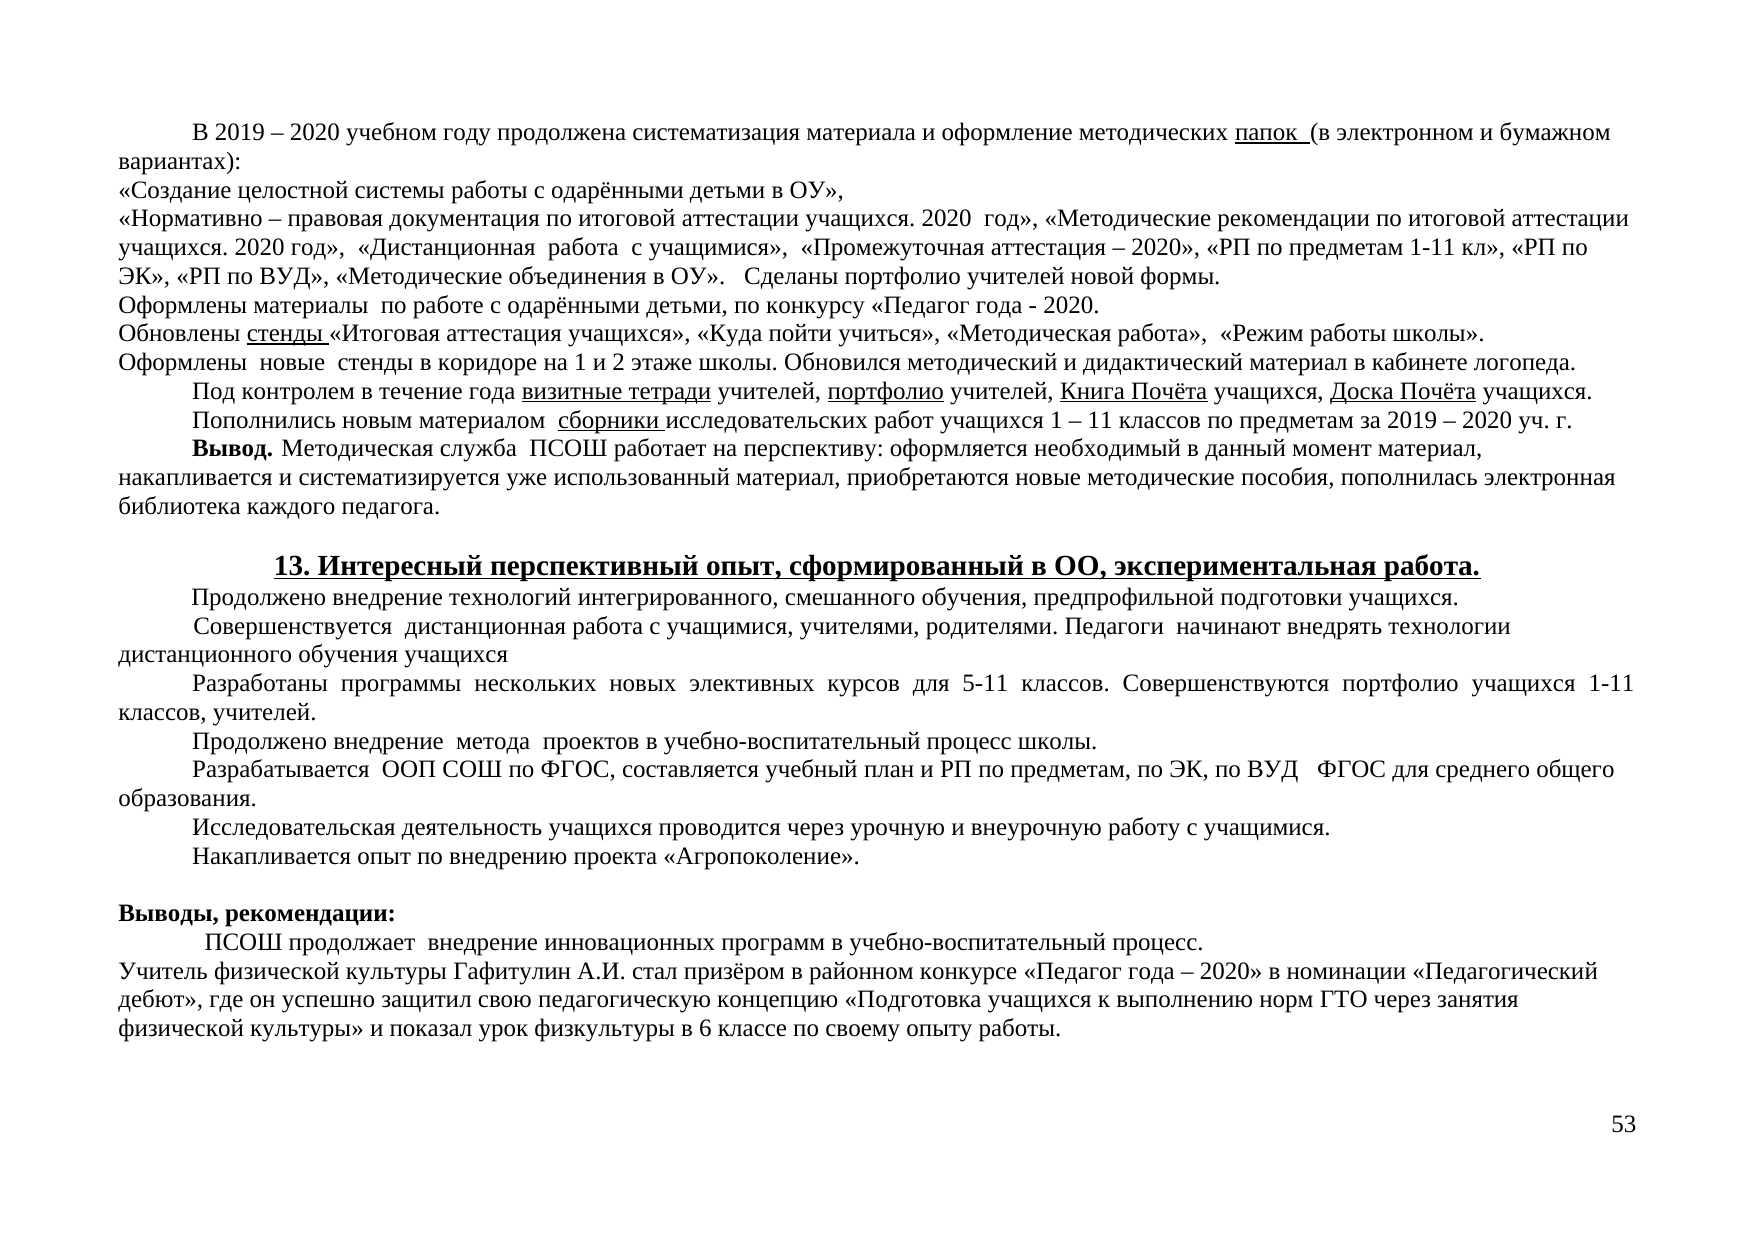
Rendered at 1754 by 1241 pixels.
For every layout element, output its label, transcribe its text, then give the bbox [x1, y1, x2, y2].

text Оформлены материалы по работе с одарёнными детьми, по конкурсу «Педагог года - 2020. [118, 290, 1636, 318]
text Исследовательская деятельность учащихся проводится через урочную и внеурочную работу с учащимися. [118, 812, 1636, 841]
text Под контролем в течение года визитные тетради учителей, портфолио учителей, Книга Почёта учащихся, Доска Почёта учащихся. [118, 376, 1636, 405]
text Оформлены новые стенды в коридоре на 1 и 2 этаже школы. Обновился методический и дидактический материал в кабинете логопеда. [118, 347, 1636, 376]
text 13. Интересный перспективный опыт, сформированный в ОО, экспериментальная работа. [118, 548, 1636, 582]
text Разрабатывается ООП СОШ по ФГОС, составляется учебный план и РП по предметам, по ЭК, по ВУД ФГОС для среднего общего образования. [118, 754, 1636, 812]
text ПСОШ продолжает внедрение инновационных программ в учебно-воспитательный процесс. [118, 927, 1636, 956]
text «Нормативно – правовая документация по итоговой аттестации учащихся. 2020 год», «Методические рекомендации по итоговой аттестации учащихся. 2020 год», «Дистанционная работа с учащимися», «Промежуточная аттестация – 2020», «РП по предметам 1-11 кл», «РП по ЭК», «РП по ВУД», «Методические объединения в ОУ». Сделаны портфолио учителей новой формы. [118, 203, 1636, 290]
text Учитель физической культуры Гафитулин А.И. стал призёром в районном конкурсе «Педагог года – 2020» в номинации «Педагогический дебют», где он успешно защитил свою педагогическую концепцию «Подготовка учащихся к выполнению норм ГТО через занятия физической культуры» и показал урок физкультуры в 6 классе по своему опыту работы. [118, 956, 1636, 1042]
text В 2019 – 2020 учебном году продолжена систематизация материала и оформление методических папок (в электронном и бумажном вариантах): [118, 117, 1636, 175]
text Разработаны программы нескольких новых элективных курсов для 5-11 классов. Совершенствуются портфолио учащихся 1-11 классов, учителей. [118, 668, 1636, 726]
text Накапливается опыт по внедрению проекта «Агропоколение». [118, 841, 1636, 869]
text Пополнились новым материалом сборники исследовательских работ учащихся 1 – 11 классов по предметам за 2019 – 2020 уч. г. [118, 405, 1636, 433]
text Выводы, рекомендации: [118, 898, 1636, 927]
text Продолжено внедрение метода проектов в учебно-воспитательный процесс школы. [118, 726, 1636, 754]
text Вывод. Методическая служба ПСОШ работает на перспективу: оформляется необходимый в данный момент материал, накапливается и систематизируется уже использованный материал, приобретаются новые методические пособия, пополнилась электронная библиотека каждого педагога. [118, 433, 1636, 520]
text Продолжено внедрение технологий интегрированного, смешанного обучения, предпрофильной подготовки учащихся. [118, 582, 1636, 611]
text «Создание целостной системы работы с одарёнными детьми в ОУ», [118, 175, 1636, 203]
text Обновлены стенды «Итоговая аттестация учащихся», «Куда пойти учиться», «Методическая работа», «Режим работы школы». [118, 318, 1636, 347]
text Совершенствуется дистанционная работа с учащимися, учителями, родителями. Педагоги начинают внедрять технологии дистанционного обучения учащихся [118, 611, 1636, 668]
